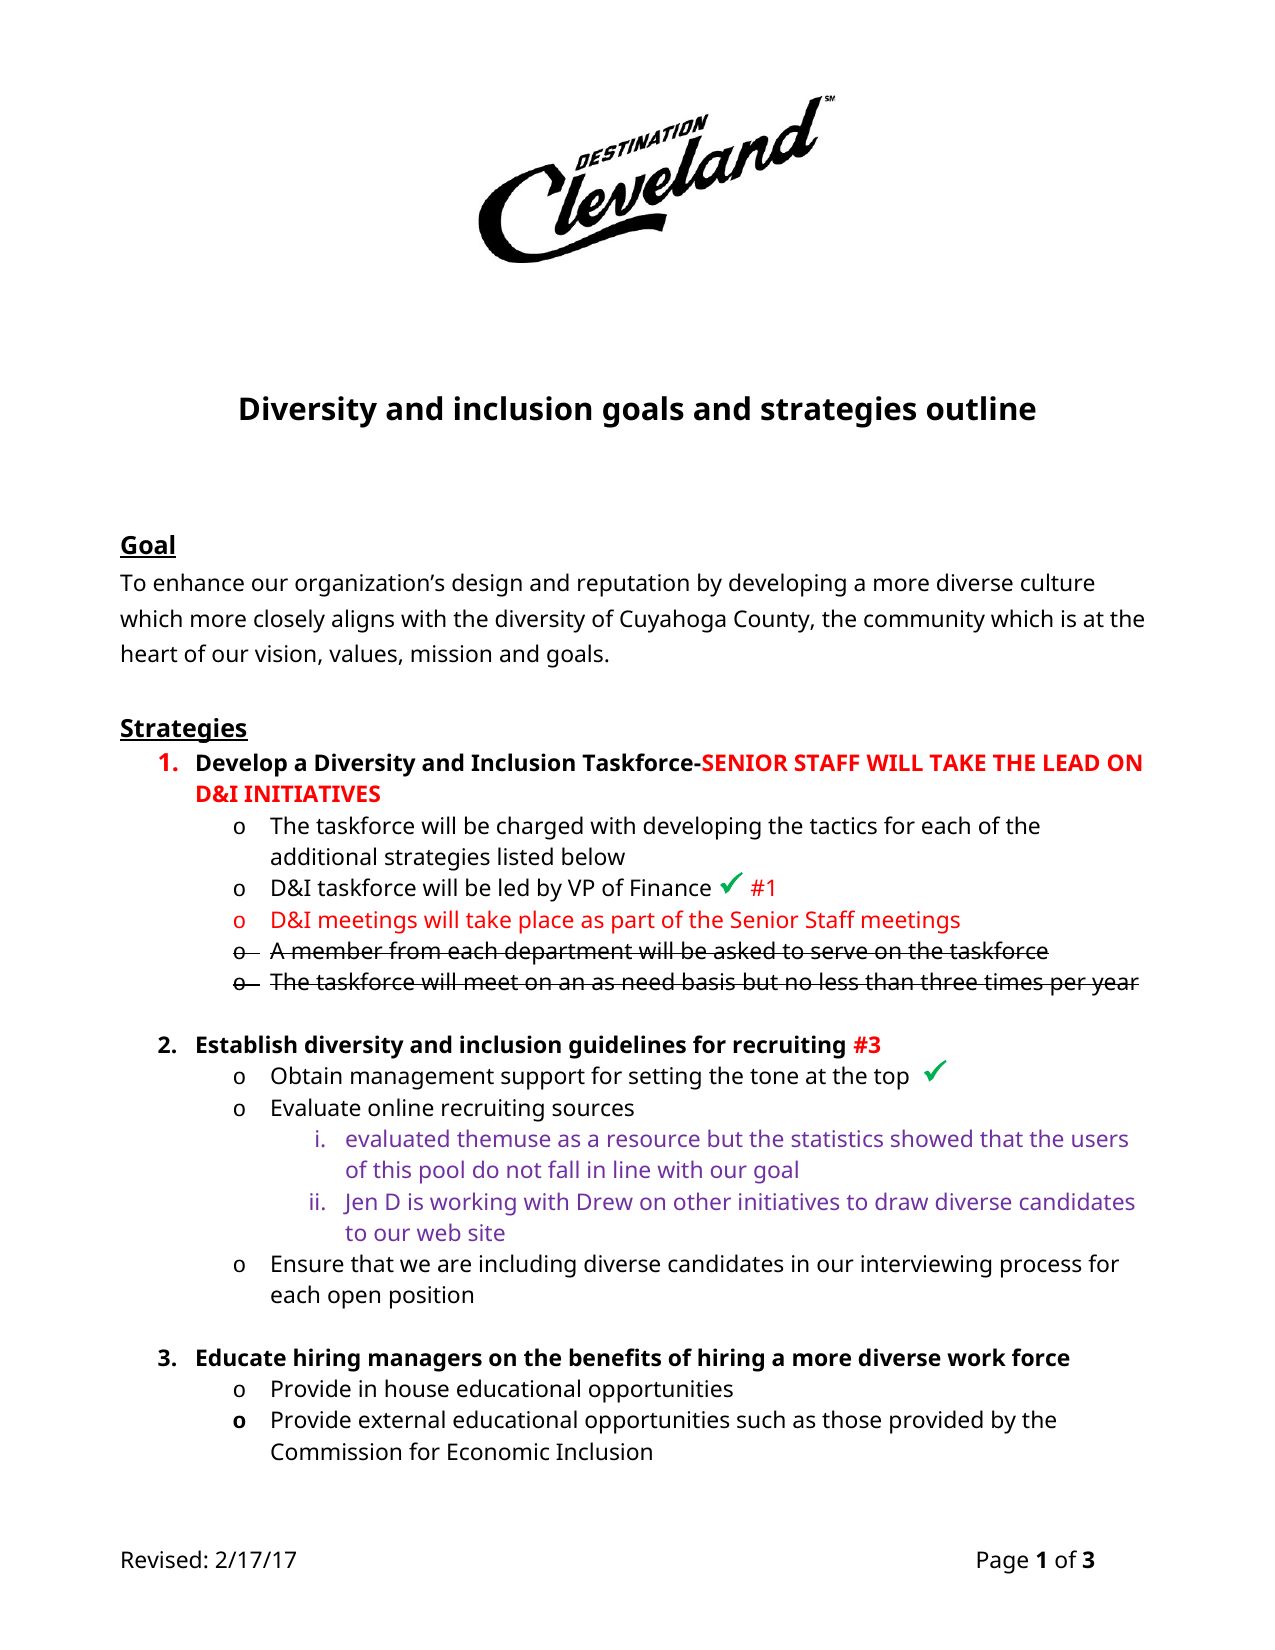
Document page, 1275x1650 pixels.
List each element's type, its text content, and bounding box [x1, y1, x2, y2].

list Educate hiring managers on the benefits of hiring a more diverse work force [157, 1342, 1155, 1373]
text To enhance our organization’s design and reputation by developing a more diverse culture which more closely aligns with the diversity of Cuyahoga County, the community which is at the heart of our vision, values, mission and goals. [120, 567, 1155, 670]
list Develop a Diversity and Inclusion Taskforce-SENIOR STAFF WILL TAKE THE LEAD ON D&I INITIATIVES [157, 744, 1155, 810]
list D&I meetings will take place as part of the Senior Staff meetings [232, 904, 1155, 935]
list Jen D is working with Drew on other initiatives to draw diverse candidates to our web site [326, 1185, 1155, 1248]
list Obtain management support for setting the tone at the top [232, 1060, 1155, 1092]
text Goal [120, 527, 1155, 561]
list Provide external educational opportunities such as those provided by the Commission for Economic Inclusion [232, 1404, 1155, 1467]
list The taskforce will be charged with developing the tactics for each of the additional strategies listed below [232, 810, 1155, 872]
list Provide in house educational opportunities [232, 1373, 1155, 1404]
picture [478, 94, 836, 263]
list A member from each department will be asked to serve on the taskforce [232, 935, 1155, 966]
list Evaluate online recruiting sources [232, 1092, 1155, 1123]
list D&I taskforce will be led by VP of Finance #1 [232, 872, 1155, 904]
text Strategies [120, 710, 1155, 744]
list evaluated themuse as a resource but the statistics showed that the users of this pool do not fall in line with our goal [326, 1123, 1155, 1185]
text Diversity and inclusion goals and strategies outline [120, 387, 1155, 430]
list The taskforce will meet on an as need basis but no less than three times per year [232, 966, 1155, 998]
list Establish diversity and inclusion guidelines for recruiting #3 [157, 1029, 1155, 1060]
list Ensure that we are including diverse candidates in our interviewing process for each open position [232, 1248, 1155, 1311]
